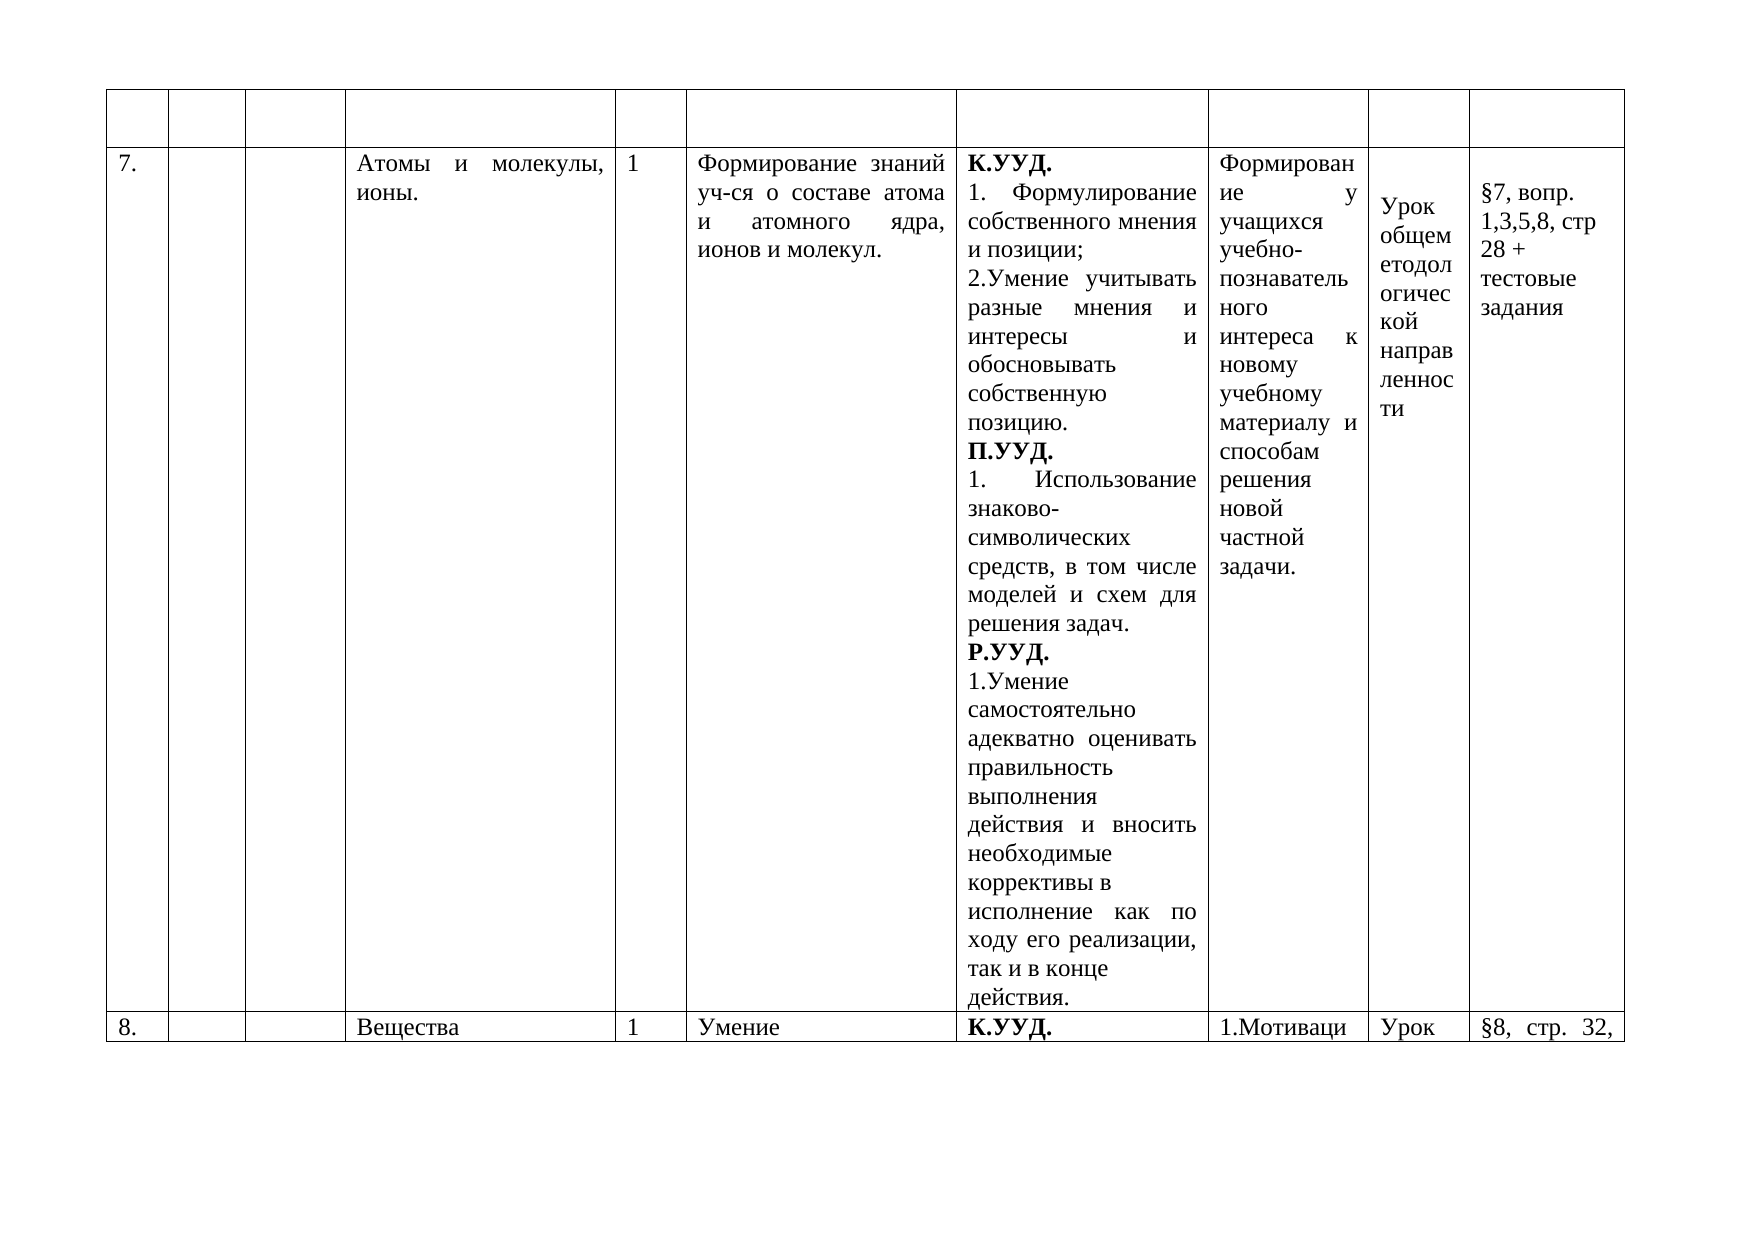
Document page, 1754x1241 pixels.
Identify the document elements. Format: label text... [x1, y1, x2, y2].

table_cell 8. [107, 1012, 168, 1041]
table_cell [246, 148, 345, 1011]
table_cell 1 [616, 148, 686, 1011]
table_cell [169, 90, 245, 147]
table_cell [169, 1012, 245, 1041]
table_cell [346, 1012, 615, 1041]
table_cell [1209, 90, 1368, 147]
table_cell К.УУД. 1. Формулирование собственного мнения и позиции; 2.Умение учитывать разные мнения и интересы и обосновывать собственную позицию. П.УУД. 1. Использование знаково-символических средств, в том числе моделей и схем для решения задач. Р.УУД. 1.Умение самостоятельно адекватно оценивать правильность выполнения действия и вносить необходимые коррективы в исполнение как по ходу его реализации, так и в конце действия. [957, 148, 1208, 1011]
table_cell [957, 1012, 1208, 1041]
table_cell [246, 90, 345, 147]
table_cell 1 [616, 90, 686, 147]
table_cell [1470, 1012, 1624, 1041]
table_cell Формирование знаний уч-ся о составе атома и атомного ядра, ионов и молекул. [687, 148, 956, 1011]
table_cell [169, 148, 245, 1011]
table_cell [1369, 90, 1469, 147]
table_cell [346, 90, 615, 147]
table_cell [687, 1012, 956, 1041]
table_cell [1369, 1012, 1469, 1041]
table_cell §7, вопр. 1,3,5,8, стр 28 + тестовые задания [1470, 148, 1624, 1011]
table_cell 6. [107, 90, 168, 147]
table_cell 7. [107, 148, 168, 1011]
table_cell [1209, 1012, 1368, 1041]
table_cell Атомы и молекулы, ионы. [346, 148, 615, 1011]
table_cell Формирование у учащихся учебно-познавательного интереса к новому учебному материалу и способам решения новой частной задачи. [1209, 148, 1368, 1011]
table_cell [687, 90, 956, 147]
table_cell Урок общеметодологической направленности [1369, 148, 1469, 1011]
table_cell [1470, 90, 1624, 147]
table_cell 1 [616, 1012, 686, 1041]
table_cell [246, 1012, 345, 1041]
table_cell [957, 90, 1208, 147]
